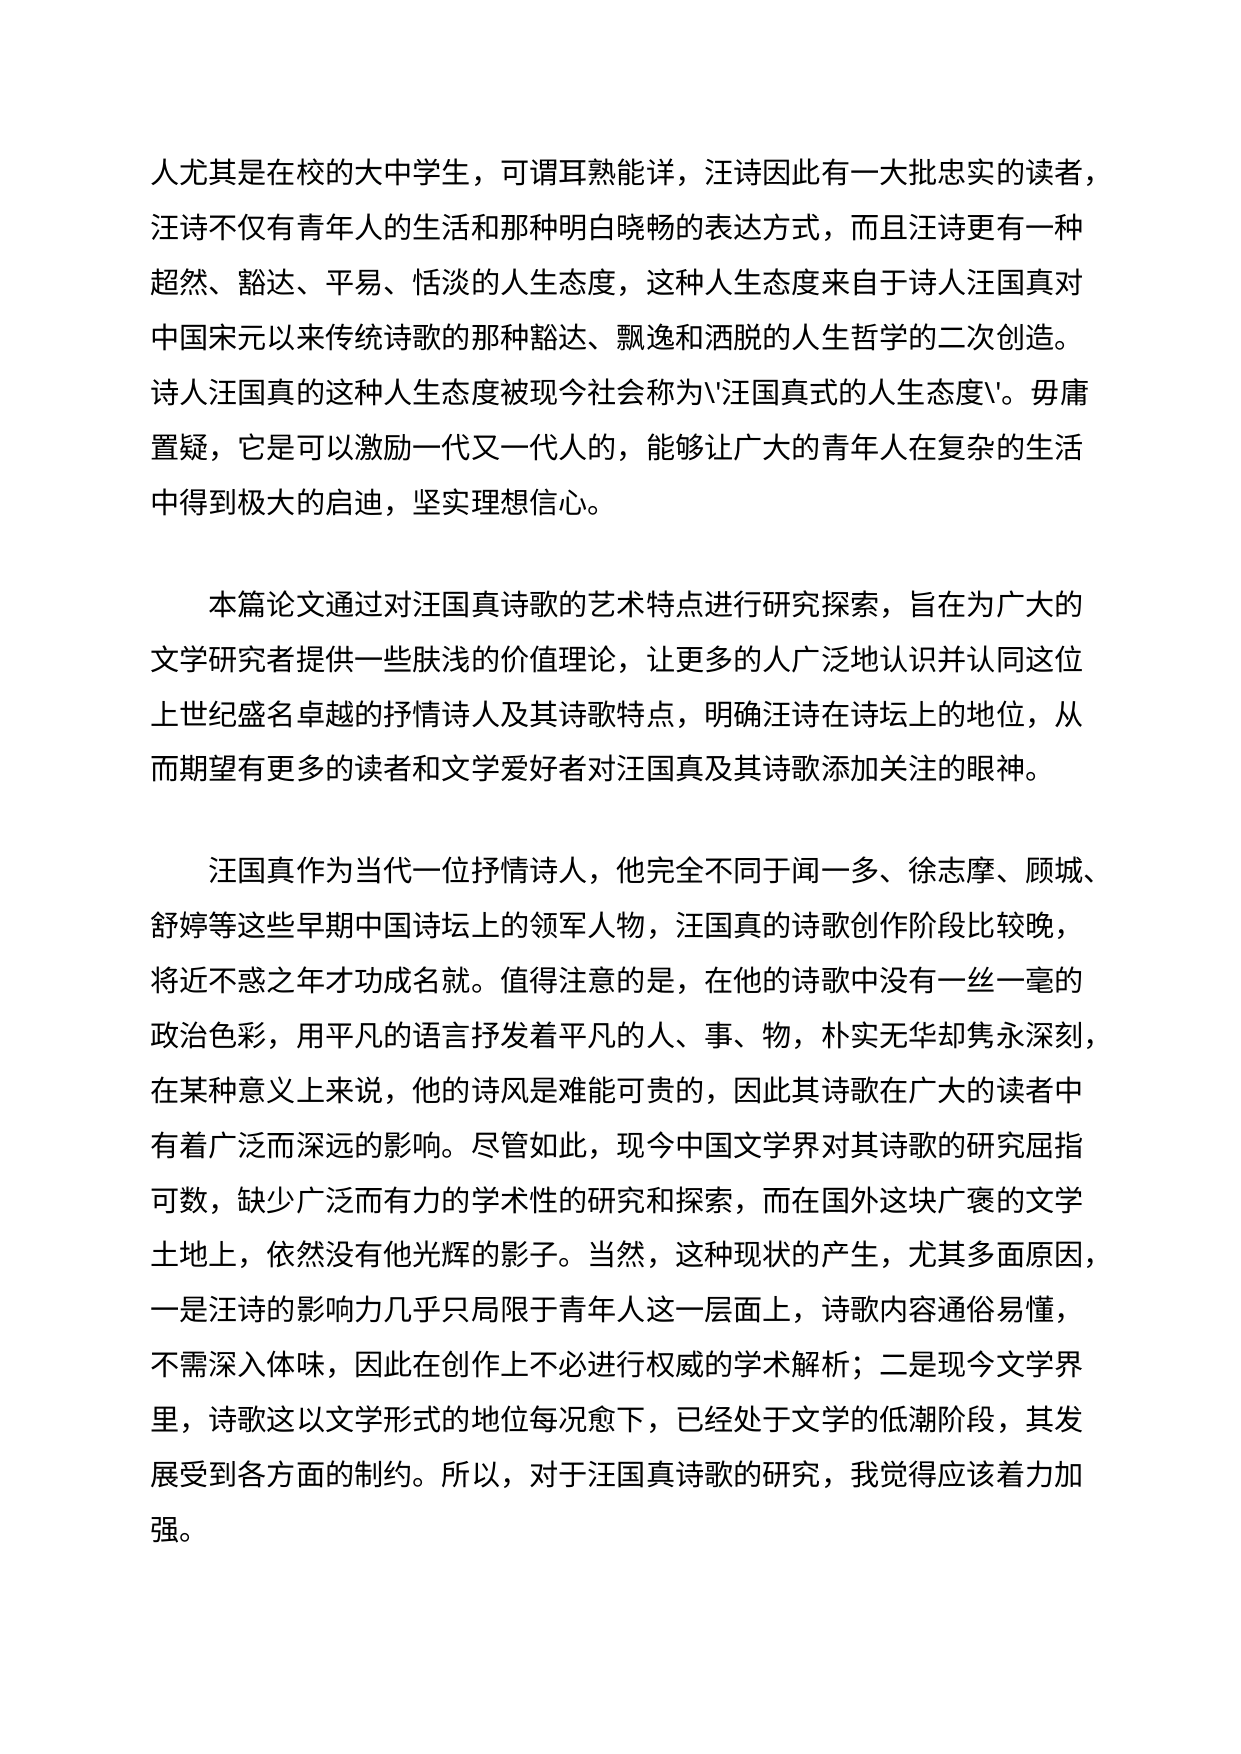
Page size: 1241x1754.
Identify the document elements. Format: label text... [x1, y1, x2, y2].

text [150, 150, 1090, 522]
text 本篇论文通过对汪国真诗歌的艺术特点进行研究探索，旨在为广大的文学研究者提供一些肤浅的价值理论，让更多的人广泛地认识并认同这位上世纪盛名卓越的抒情诗人及其诗歌特点，明确汪诗在诗坛上的地位，从而期望有更多的读者和文学爱好者对汪国真及其诗歌添加关注的眼神。 [150, 581, 1090, 788]
text 汪国真作为当代一位抒情诗人，他完全不同于闻一多、徐志摩、顾城、舒婷等这些早期中国诗坛上的领军人物，汪国真的诗歌创作阶段比较晚，将近不惑之年才功成名就。值得注意的是，在他的诗歌中没有一丝一毫的政治色彩，用平凡的语言抒发着平凡的人、事、物，朴实无华却隽永深刻，在某种意义上来说，他的诗风是难能可贵的，因此其诗歌在广大的读者中有着广泛而深远的影响。尽管如此，现今中国文学界对其诗歌的研究屈指可数，缺少广泛而有力的学术性的研究和探索，而在国外这块广褒的文学土地上，依然没有他光辉的影子。当然，这种现状的产生，尤其多面原因，一是汪诗的影响力几乎只局限于青年人这一层面上，诗歌内容通俗易懂，不需深入体味，因此在创作上不必进行权威的学术解析；二是现今文学界里，诗歌这以文学形式的地位每况愈下，已经处于文学的低潮阶段，其发展受到各方面的制约。所以，对于汪国真诗歌的研究，我觉得应该着力加强。 [150, 848, 1090, 1549]
